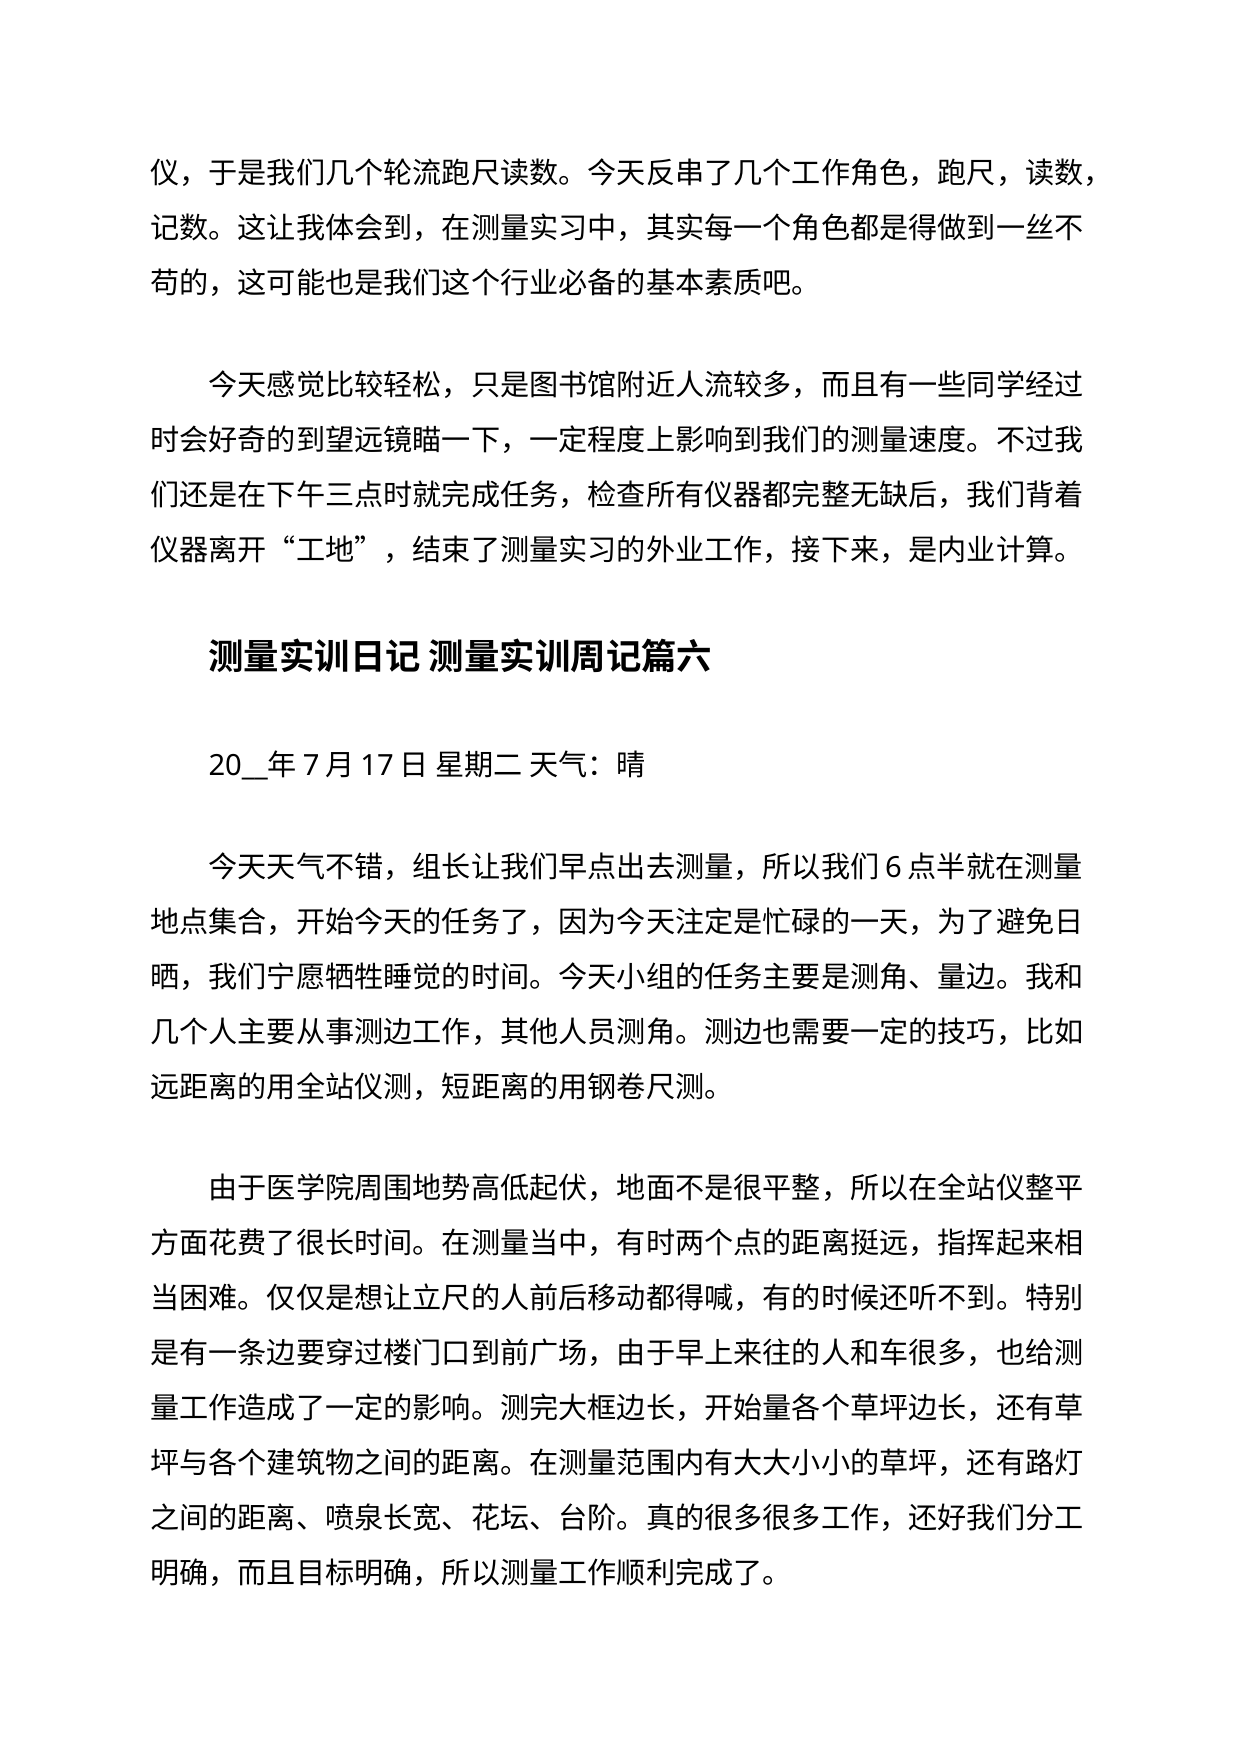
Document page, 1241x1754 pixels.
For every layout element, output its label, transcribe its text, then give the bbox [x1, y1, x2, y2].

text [150, 150, 1090, 302]
text 由于医学院周围地势高低起伏，地面不是很平整，所以在全站仪整平方面花费了很长时间。在测量当中，有时两个点的距离挺远，指挥起来相当困难。仅仅是想让立尺的人前后移动都得喊，有的时候还听不到。特别是有一条边要穿过楼门口到前广场，由于早上来往的人和车很多，也给测量工作造成了一定的影响。测完大框边长，开始量各个草坪边长，还有草坪与各个建筑物之间的距离。在测量范围内有大大小小的草坪，还有路灯之间的距离、喷泉长宽、花坛、台阶。真的很多很多工作，还好我们分工明确，而且目标明确，所以测量工作顺利完成了。 [150, 1165, 1090, 1591]
text 20__年7月17日 星期二 天气：晴 [150, 741, 1090, 784]
text 测量实训日记 测量实训周记篇六 [150, 628, 1090, 679]
text 今天感觉比较轻松，只是图书馆附近人流较多，而且有一些同学经过时会好奇的到望远镜瞄一下，一定程度上影响到我们的测量速度。不过我们还是在下午三点时就完成任务，检查所有仪器都完整无缺后，我们背着仪器离开“工地”，结束了测量实习的外业工作，接下来，是内业计算。 [150, 362, 1090, 568]
text 今天天气不错，组长让我们早点出去测量，所以我们6点半就在测量地点集合，开始今天的任务了，因为今天注定是忙碌的一天，为了避免日晒，我们宁愿牺牲睡觉的时间。今天小组的任务主要是测角、量边。我和几个人主要从事测边工作，其他人员测角。测边也需要一定的技巧，比如远距离的用全站仪测，短距离的用钢卷尺测。 [150, 843, 1090, 1105]
